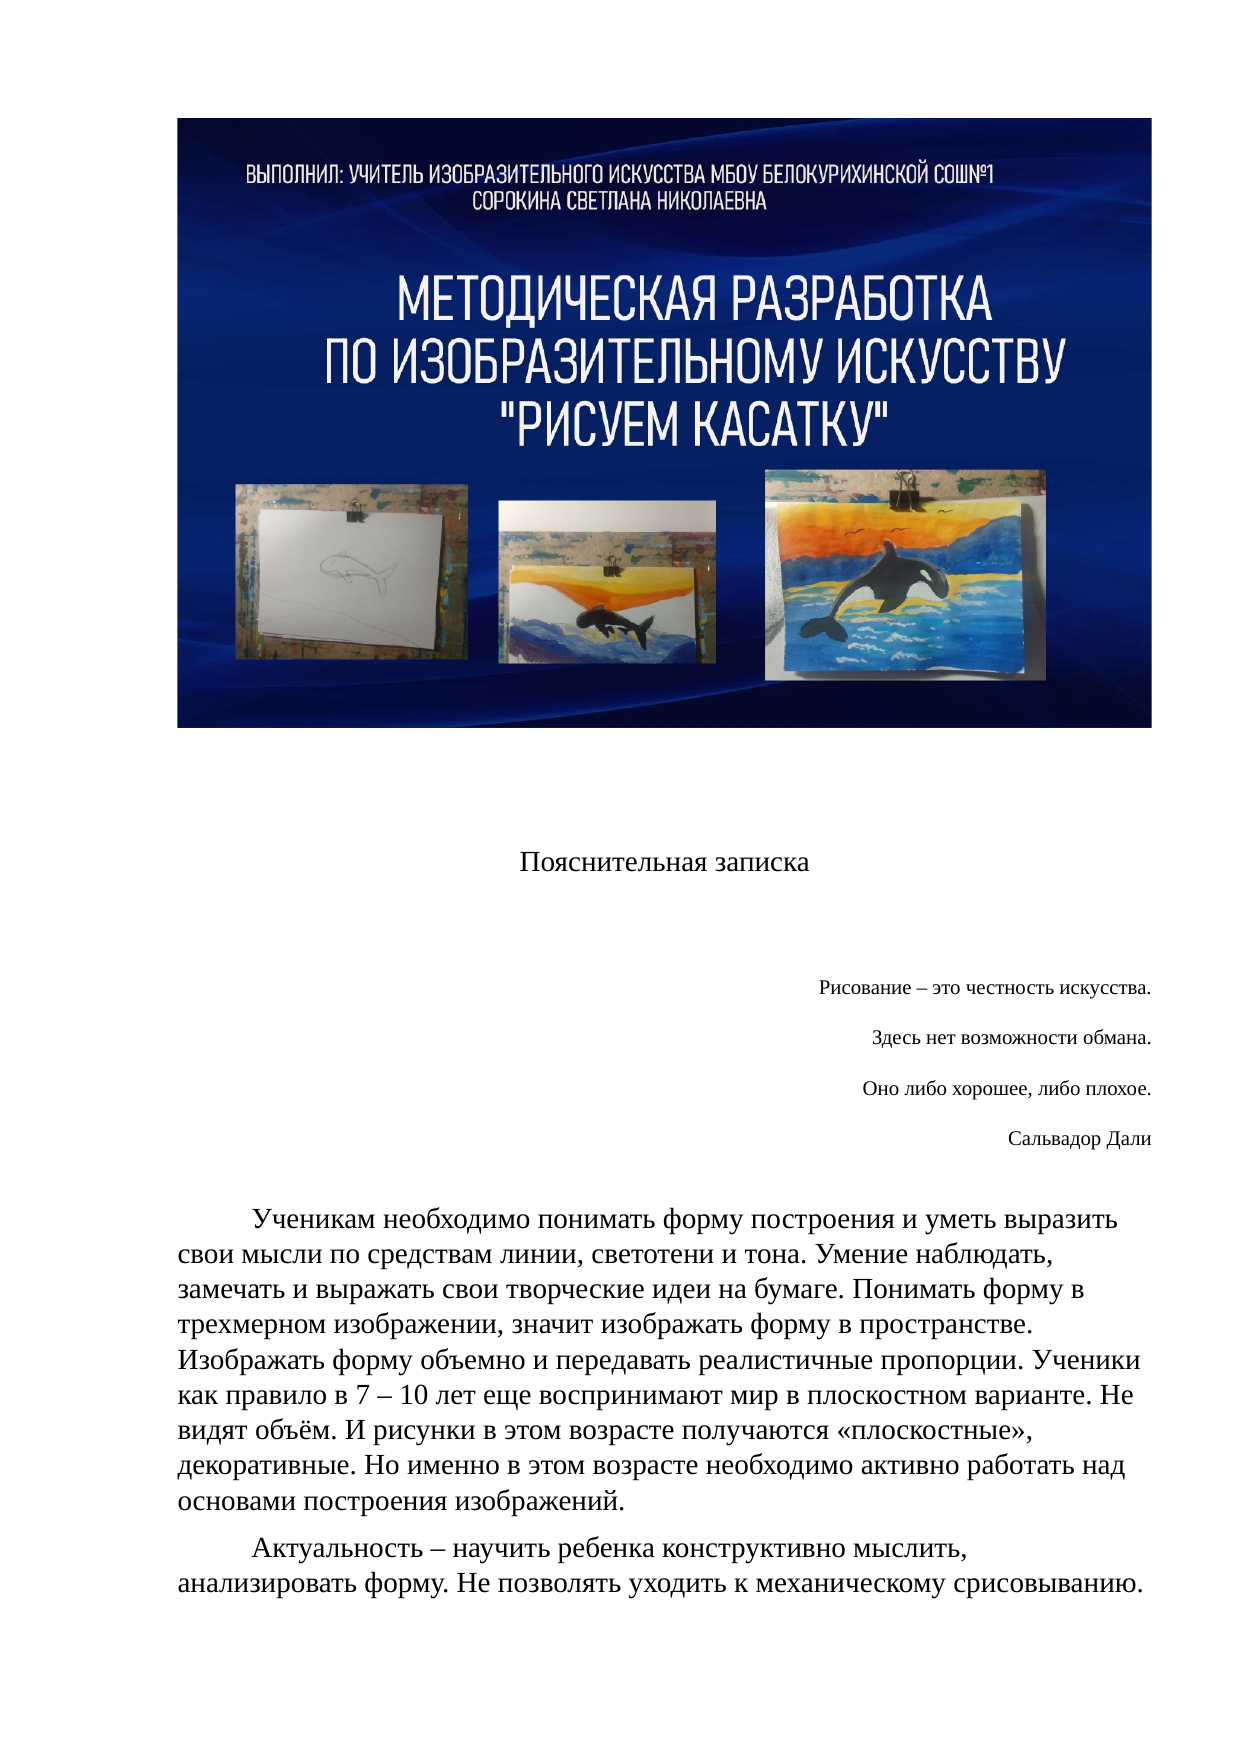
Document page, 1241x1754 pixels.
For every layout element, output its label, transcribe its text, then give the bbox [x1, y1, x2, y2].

list Оно либо хорошее, либо плохое. [177, 1075, 1152, 1099]
list Сальвадор Дали [177, 1126, 1152, 1150]
list Здесь нет возможности обмана. [177, 1025, 1152, 1049]
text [177, 1530, 1152, 1599]
list Рисование – это честность искусства. [177, 975, 1152, 999]
picture [177, 118, 1152, 728]
text Ученикам необходимо понимать форму построения и уметь выразить свои мысли по средствам линии, светотени и тона. Умение наблюдать, замечать и выражать свои творческие идеи на бумаге. Понимать форму в трехмерном изображении, значит изображать форму в пространстве. Изображать форму объемно и передавать реалистичные пропорции. Ученики как правило в 7 – 10 лет еще воспринимают мир в плоскостном варианте. Не видят объём. И рисунки в этом возрасте получаются «плоскостные», декоративные. Но именно в этом возрасте необходимо активно работать над основами построения изображений. [177, 1201, 1152, 1516]
list Пояснительная записка [177, 844, 1152, 878]
